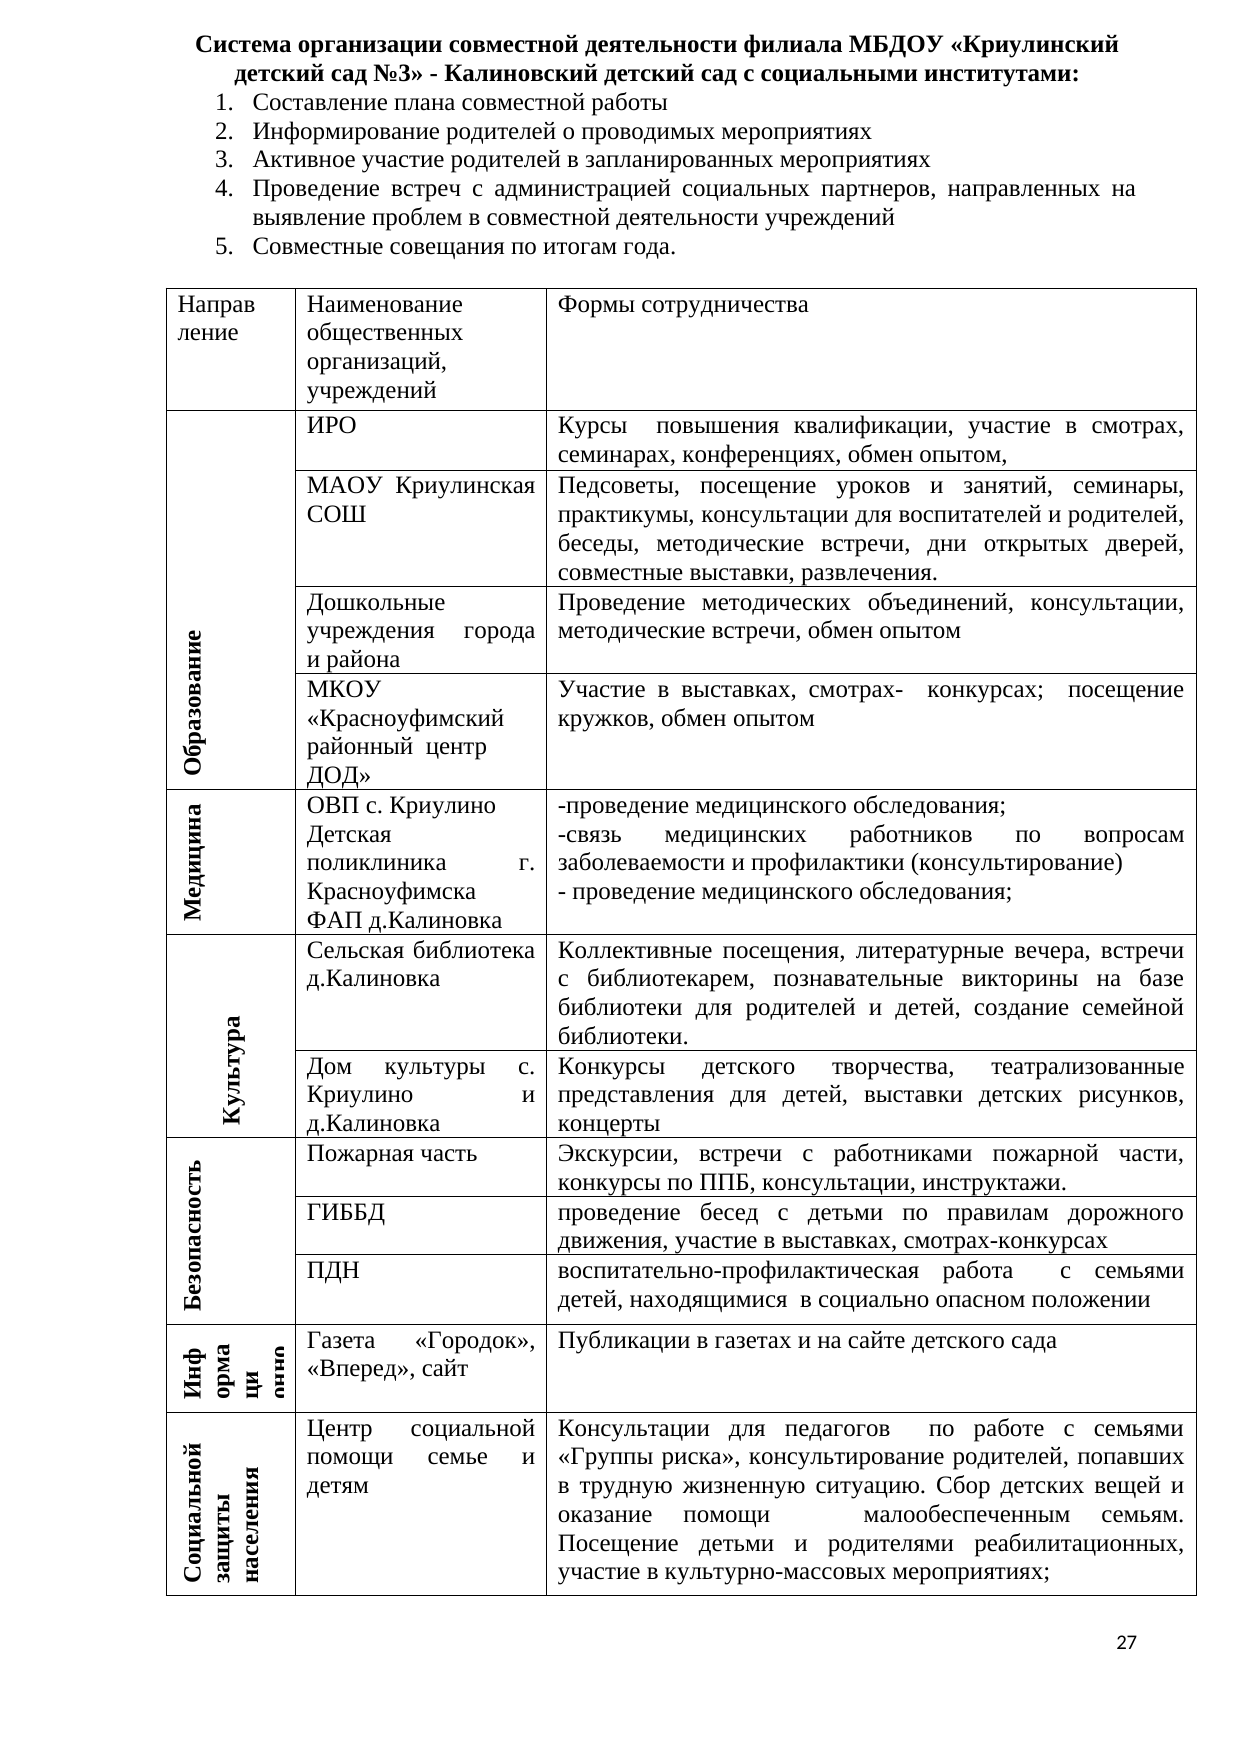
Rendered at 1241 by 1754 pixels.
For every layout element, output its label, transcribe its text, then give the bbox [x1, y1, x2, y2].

table_cell -проведение медицинского обследования; -связь медицинских работников по вопросам заболеваемости и профилактики (консультирование) - проведение медицинского обследования; [547, 790, 1196, 934]
list Информирование родителей о проводимых мероприятиях [215, 116, 1137, 144]
table_header Направ ление [167, 289, 295, 409]
table_cell Образование [167, 411, 295, 789]
table_cell Курсы повышения квалификации, участие в смотрах, семинарах, конференциях, обмен опытом, [547, 411, 1196, 469]
table_cell Проведение методических объединений, консультации, методические встречи, обмен опытом [547, 587, 1196, 673]
table_cell ГИББД [296, 1197, 546, 1254]
text Система организации совместной деятельности филиала МБДОУ «Криулинский детский сад №3» - Калиновский детский сад с социальными институтами: [177, 29, 1137, 87]
table_cell Консультации для педагогов по работе с семьями «Группы риска», консультирование родителей, попавших в трудную жизненную ситуацию. Сбор детских вещей и оказание помощи малообеспеченным семьям. Посещение детьми и родителями реабилитационных, участие в культурно-массовых мероприятиях; [547, 1413, 1196, 1595]
table_cell Культура [167, 935, 295, 1137]
list Активное участие родителей в запланированных мероприятиях [215, 144, 1137, 173]
table_cell ОВП с. Криулино Детская поликлиника г. Красноуфимска ФАП д.Калиновка [296, 790, 546, 934]
table_cell Медицина [167, 790, 295, 934]
table_cell Безопасность [167, 1138, 295, 1324]
table_cell проведение бесед с детьми по правилам дорожного движения, участие в выставках, смотрах-конкурсах [547, 1197, 1196, 1254]
table_cell Центр социальной помощи семье и детям [296, 1413, 546, 1595]
table_cell Публикации в газетах и на сайте детского сада [547, 1325, 1196, 1412]
table_cell Участие в выставках, смотрах- конкурсах; посещение кружков, обмен опытом [547, 674, 1196, 789]
table_cell МАОУ Криулинская СОШ [296, 471, 546, 586]
table_header Наименование общественных организаций, учреждений [296, 289, 546, 409]
table_cell Сельская библиотека д.Калиновка [296, 935, 546, 1050]
table_cell воспитательно-профилактическая работа с семьями детей, находящимися в социально опасном положении [547, 1255, 1196, 1324]
table_cell Конкурсы детского творчества, театрализованные представления для детей, выставки детских рисунков, концерты [547, 1051, 1196, 1137]
table_cell Информаци онность [167, 1325, 295, 1412]
table_cell МКОУ «Красноуфимский районный центр ДОД» [296, 674, 546, 789]
table_cell Дошкольные учреждения города и района [296, 587, 546, 673]
table_cell Социальной защиты населения [167, 1413, 295, 1595]
table_cell Экскурсии, встречи с работниками пожарной части, конкурсы по ППБ, консультации, инструктажи. [547, 1138, 1196, 1196]
table_cell ИРО [296, 411, 546, 469]
list Совместные совещания по итогам года. [215, 231, 1137, 259]
table_cell Газета «Городок», «Вперед», сайт [296, 1325, 546, 1412]
table_cell Пожарная часть [296, 1138, 546, 1196]
list Проведение встреч с администрацией социальных партнеров, направленных на выявление проблем в совместной деятельности учреждений [215, 173, 1137, 231]
table_cell ПДН [296, 1255, 546, 1324]
list Составление плана совместной работы [215, 87, 1137, 116]
table_cell Педсоветы, посещение уроков и занятий, семинары, практикумы, консультации для воспитателей и родителей, беседы, методические встречи, дни открытых дверей, совместные выставки, развлечения. [547, 471, 1196, 586]
table_cell Дом культуры с. Криулино и д.Калиновка [296, 1051, 546, 1137]
table_header Формы сотрудничества [547, 289, 1196, 409]
table_cell Коллективные посещения, литературные вечера, встречи с библиотекарем, познавательные викторины на базе библиотеки для родителей и детей, создание семейной библиотеки. [547, 935, 1196, 1050]
